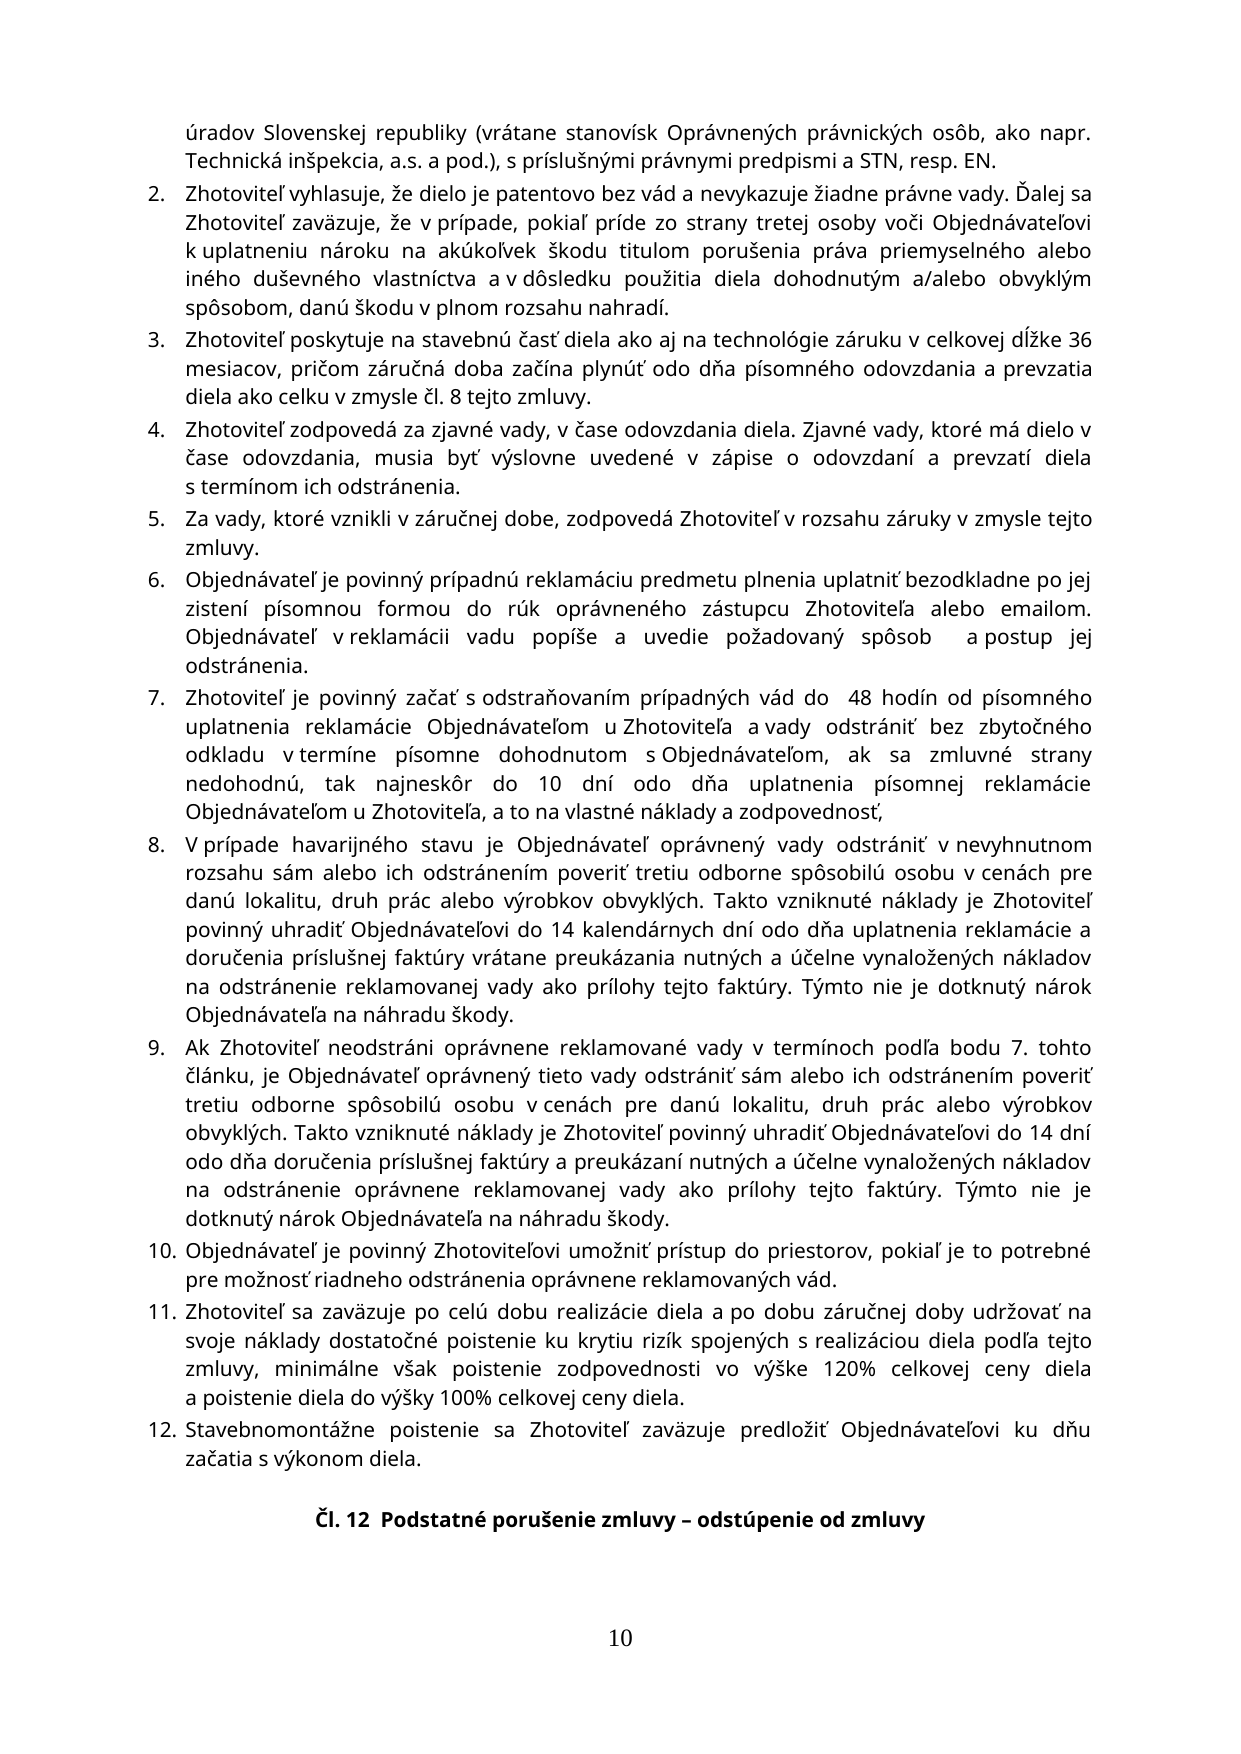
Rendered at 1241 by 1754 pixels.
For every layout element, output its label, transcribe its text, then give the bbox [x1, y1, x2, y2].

list Zhotoviteľ sa zaväzuje po celú dobu realizácie diela a po dobu záručnej doby udržovať na svoje náklady dostatočné poistenie ku krytiu rizík spojených s realizáciou diela podľa tejto zmluvy, minimálne však poistenie zodpovednosti vo výške 120% celkovej ceny diela a poistenie diela do výšky 100% celkovej ceny diela. [148, 1297, 1092, 1411]
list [148, 118, 1092, 175]
list Stavebnomontážne poistenie sa Zhotoviteľ zaväzuje predložiť Objednávateľovi ku dňu začatia s výkonom diela. [148, 1415, 1092, 1472]
list Za vady, ktoré vznikli v záručnej dobe, zodpovedá Zhotoviteľ v rozsahu záruky v zmysle tejto zmluvy. [148, 504, 1092, 561]
list Objednávateľ je povinný prípadnú reklamáciu predmetu plnenia uplatniť bezodkladne po jej zistení písomnou formou do rúk oprávneného zástupcu Zhotoviteľa alebo emailom. Objednávateľ v reklamácii vadu popíše a uvedie požadovaný spôsob a postup jej odstránenia. [148, 566, 1092, 679]
list Zhotoviteľ zodpovedá za zjavné vady, v čase odovzdania diela. Zjavné vady, ktoré má dielo v čase odovzdania, musia byť výslovne uvedené v zápise o odovzdaní a prevzatí diela s termínom ich odstránenia. [148, 415, 1092, 500]
list Ak Zhotoviteľ neodstráni oprávnene reklamované vady v termínoch podľa bodu 7. tohto článku, je Objednávateľ oprávnený tieto vady odstrániť sám alebo ich odstránením poveriť tretiu odborne spôsobilú osobu v cenách pre danú lokalitu, druh prác alebo výrobkov obvyklých. Takto vzniknuté náklady je Zhotoviteľ povinný uhradiť Objednávateľovi do 14 dní odo dňa doručenia príslušnej faktúry a preukázaní nutných a účelne vynaložených nákladov na odstránenie oprávnene reklamovanej vady ako prílohy tejto faktúry. Týmto nie je dotknutý nárok Objednávateľa na náhradu škody. [148, 1033, 1092, 1232]
text Čl. 12 Podstatné porušenie zmluvy – odstúpenie od zmluvy [148, 1505, 1092, 1533]
list V prípade havarijného stavu je Objednávateľ oprávnený vady odstrániť v nevyhnutnom rozsahu sám alebo ich odstránením poveriť tretiu odborne spôsobilú osobu v cenách pre danú lokalitu, druh prác alebo výrobkov obvyklých. Takto vzniknuté náklady je Zhotoviteľ povinný uhradiť Objednávateľovi do 14 kalendárnych dní odo dňa uplatnenia reklamácie a doručenia príslušnej faktúry vrátane preukázania nutných a účelne vynaložených nákladov na odstránenie reklamovanej vady ako prílohy tejto faktúry. Týmto nie je dotknutý nárok Objednávateľa na náhradu škody. [148, 830, 1092, 1029]
list Zhotoviteľ poskytuje na stavebnú časť diela ako aj na technológie záruku v celkovej dĺžke 36 mesiacov, pričom záručná doba začína plynúť odo dňa písomného odovzdania a prevzatia diela ako celku v zmysle čl. 8 tejto zmluvy. [148, 326, 1092, 411]
list Zhotoviteľ vyhlasuje, že dielo je patentovo bez vád a nevykazuje žiadne právne vady. Ďalej sa Zhotoviteľ zaväzuje, že v prípade, pokiaľ príde zo strany tretej osoby voči Objednávateľovi k uplatneniu nároku na akúkoľvek škodu titulom porušenia práva priemyselného alebo iného duševného vlastníctva a v dôsledku použitia diela dohodnutým a/alebo obvyklým spôsobom, danú škodu v plnom rozsahu nahradí. [148, 179, 1092, 321]
list Objednávateľ je povinný Zhotoviteľovi umožniť prístup do priestorov, pokiaľ je to potrebné pre možnosť riadneho odstránenia oprávnene reklamovaných vád. [148, 1236, 1092, 1293]
list Zhotoviteľ je povinný začať s odstraňovaním prípadných vád do 48 hodín od písomného uplatnenia reklamácie Objednávateľom u Zhotoviteľa a vady odstrániť bez zbytočného odkladu v termíne písomne dohodnutom s Objednávateľom, ak sa zmluvné strany nedohodnú, tak najneskôr do 10 dní odo dňa uplatnenia písomnej reklamácie Objednávateľom u Zhotoviteľa, a to na vlastné náklady a zodpovednosť, [148, 683, 1092, 826]
